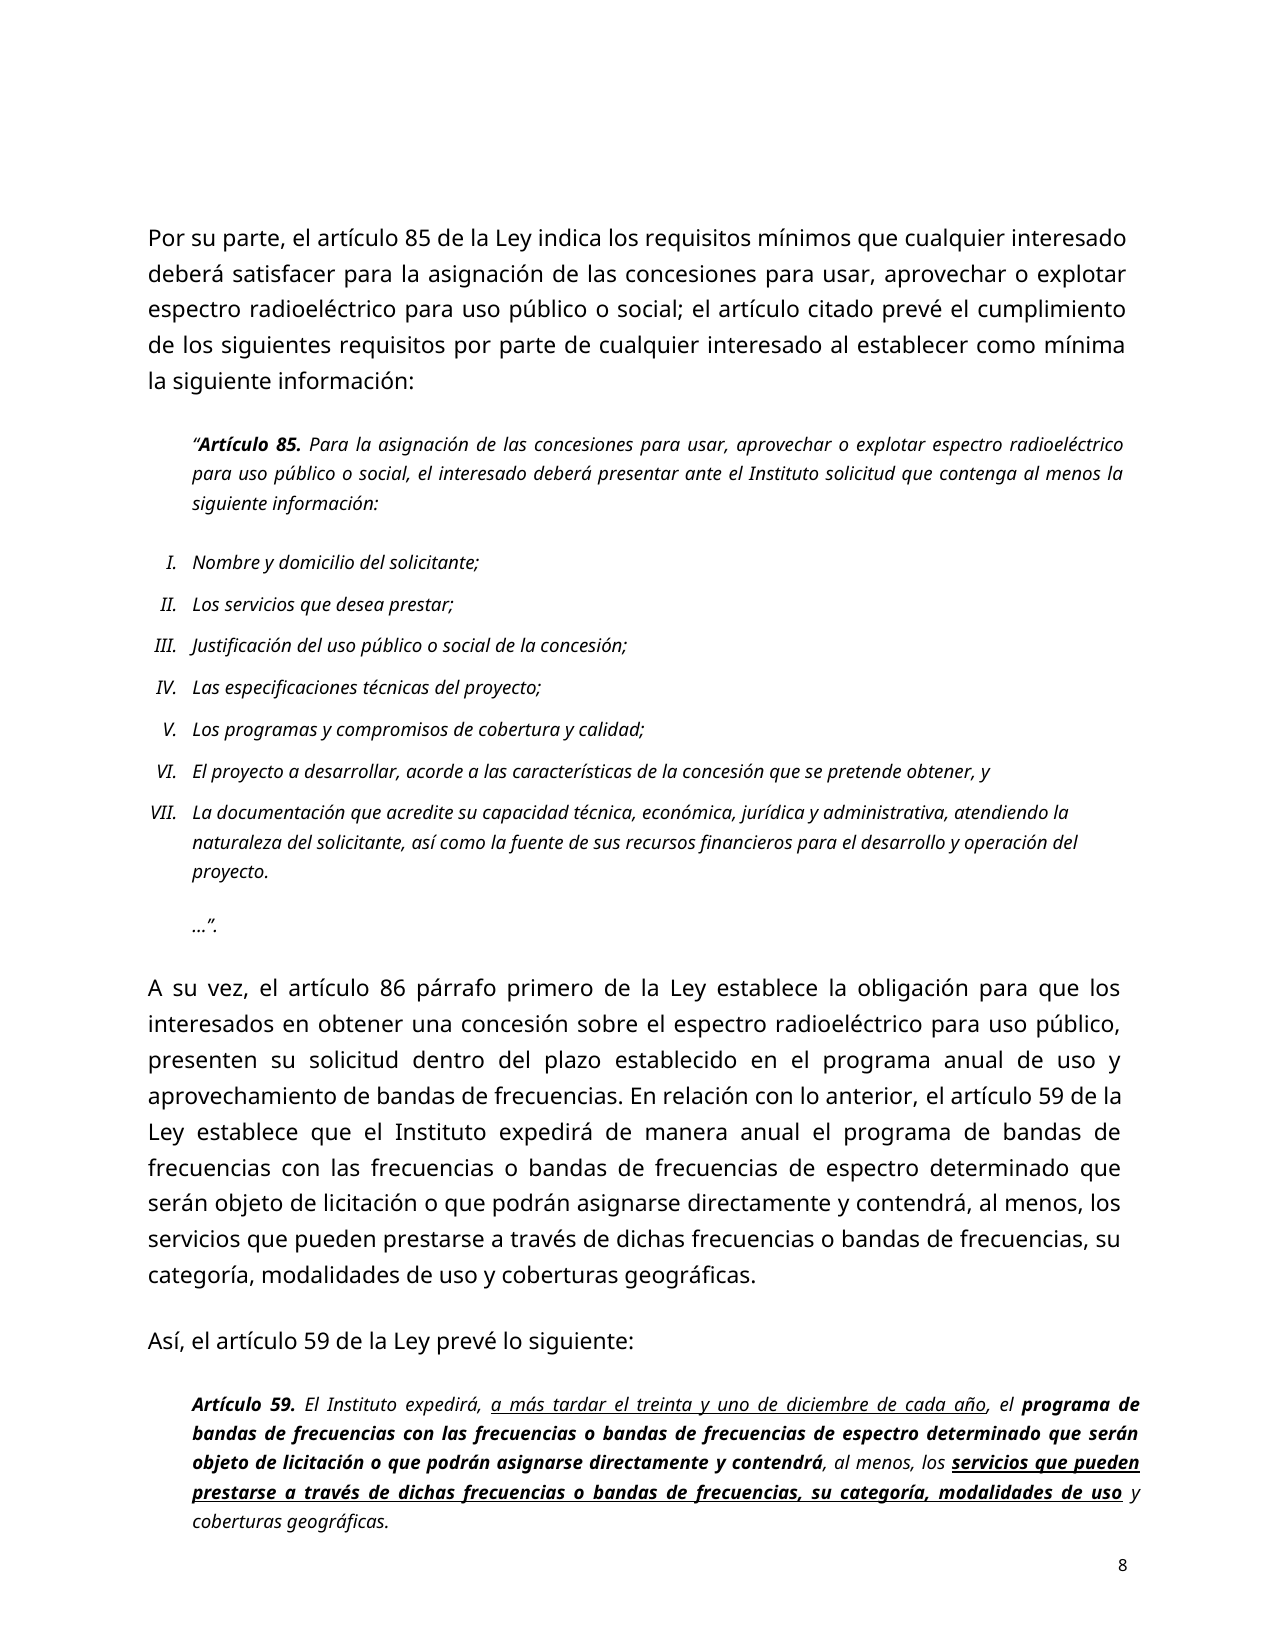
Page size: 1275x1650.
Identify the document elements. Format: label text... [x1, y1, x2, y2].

list Justificación del uso público o social de la concesión; [177, 633, 1127, 658]
text Por su parte, el artículo 85 de la Ley indica los requisitos mínimos que cualquier interesado deberá satisfacer para la asignación de las concesiones para usar, aprovechar o explotar espectro radioeléctrico para uso público o social; el artículo citado prevé el cumplimiento de los siguientes requisitos por parte de cualquier interesado al establecer como mínima la siguiente información: [148, 222, 1127, 397]
text Así, el artículo 59 de la Ley prevé lo siguiente: [148, 1325, 1142, 1356]
list El proyecto a desarrollar, acorde a las características de la concesión que se pretende obtener, y [177, 758, 1127, 783]
text A su vez, el artículo 86 párrafo primero de la Ley establece la obligación para que los interesados en obtener una concesión sobre el espectro radioeléctrico para uso público, presenten su solicitud dentro del plazo establecido en el programa anual de uso y aprovechamiento de bandas de frecuencias. En relación con lo anterior, el artículo 59 de la Ley establece que el Instituto expedirá de manera anual el programa de bandas de frecuencias con las frecuencias o bandas de frecuencias de espectro determinado que serán objeto de licitación o que podrán asignarse directamente y contendrá, al menos, los servicios que pueden prestarse a través de dichas frecuencias o bandas de frecuencias, su categoría, modalidades de uso y coberturas geográficas. [148, 972, 1122, 1291]
list Los servicios que desea prestar; [177, 591, 1127, 616]
text “Artículo 85. Para la asignación de las concesiones para usar, aprovechar o explotar espectro radioeléctrico para uso público o social, el interesado deberá presentar ante el Instituto solicitud que contenga al menos la siguiente información: [192, 431, 1127, 515]
list Las especificaciones técnicas del proyecto; [177, 674, 1127, 700]
list Los programas y compromisos de cobertura y calidad; [177, 716, 1127, 742]
list La documentación que acredite su capacidad técnica, económica, jurídica y administrativa, atendiendo la naturaleza del solicitante, así como la fuente de sus recursos financieros para el desarrollo y operación del proyecto. [177, 800, 1122, 884]
text …”. [192, 912, 1122, 938]
text Artículo 59. El Instituto expedirá, a más tardar el treinta y uno de diciembre de cada año, el programa de bandas de frecuencias con las frecuencias o bandas de frecuencias de espectro determinado que serán objeto de licitación o que podrán asignarse directamente y contendrá, al menos, los servicios que pueden prestarse a través de dichas frecuencias o bandas de frecuencias, su categoría, modalidades de uso y coberturas geográficas. [192, 1391, 1142, 1534]
list Nombre y domicilio del solicitante; [177, 549, 1127, 574]
